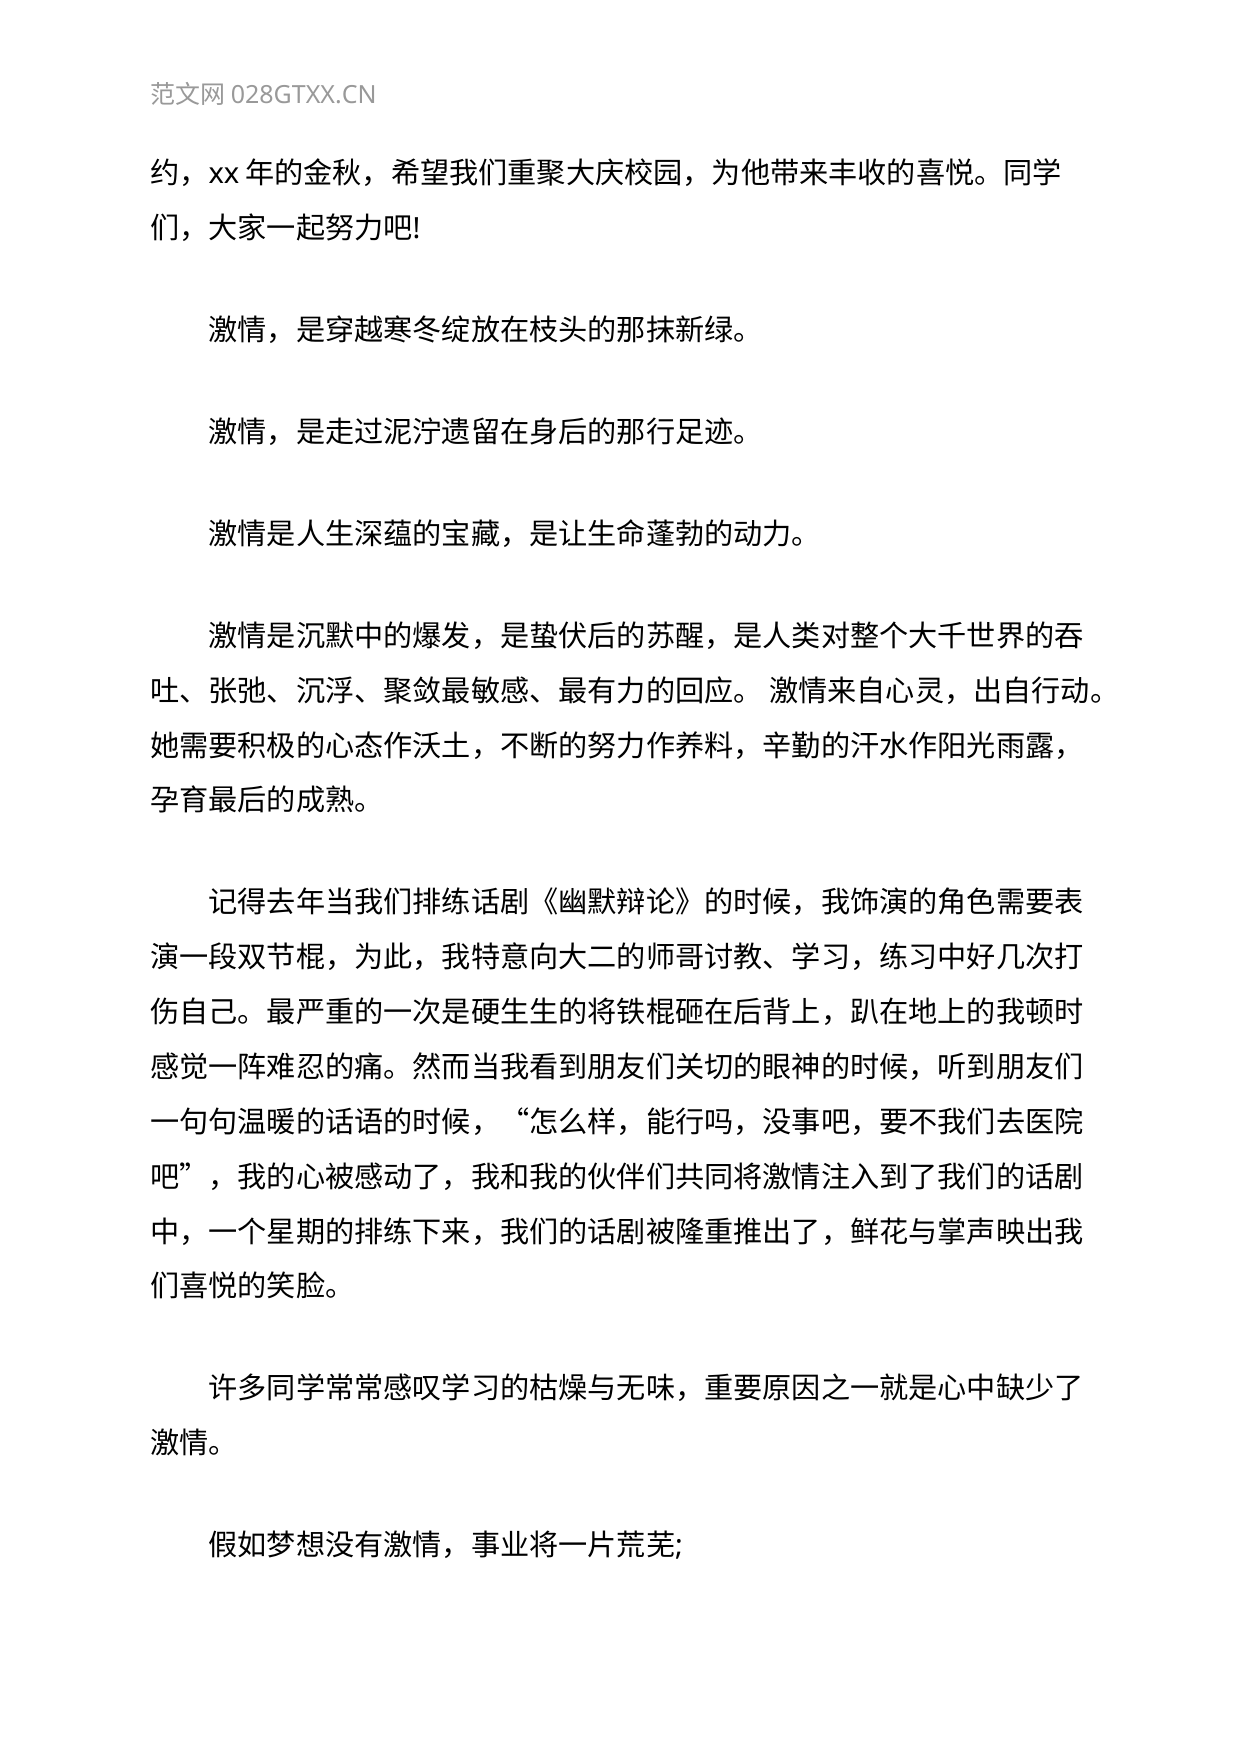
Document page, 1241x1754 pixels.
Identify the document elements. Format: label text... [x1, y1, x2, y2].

text 激情是沉默中的爆发，是蛰伏后的苏醒，是人类对整个大千世界的吞吐、张弛、沉浮、聚敛最敏感、最有力的回应。 激情来自心灵，出自行动。她需要积极的心态作沃土，不断的努力作养料，辛勤的汗水作阳光雨露，孕育最后的成熟。 [150, 612, 1090, 819]
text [150, 150, 1090, 247]
text 假如梦想没有激情，事业将一片荒芜; [150, 1521, 1090, 1564]
text 激情，是穿越寒冬绽放在枝头的那抹新绿。 [150, 307, 1090, 349]
text 许多同学常常感叹学习的枯燥与无味，重要原因之一就是心中缺少了激情。 [150, 1365, 1090, 1462]
text 激情，是走过泥泞遗留在身后的那行足迹。 [150, 409, 1090, 451]
text 激情是人生深蕴的宝藏，是让生命蓬勃的动力。 [150, 511, 1090, 553]
text 记得去年当我们排练话剧《幽默辩论》的时候，我饰演的角色需要表演一段双节棍，为此，我特意向大二的师哥讨教、学习，练习中好几次打伤自己。最严重的一次是硬生生的将铁棍砸在后背上，趴在地上的我顿时感觉一阵难忍的痛。然而当我看到朋友们关切的眼神的时候，听到朋友们一句句温暖的话语的时候，“怎么样，能行吗，没事吧，要不我们去医院吧”，我的心被感动了，我和我的伙伴们共同将激情注入到了我们的话剧中，一个星期的排练下来，我们的话剧被隆重推出了，鲜花与掌声映出我们喜悦的笑脸。 [150, 879, 1090, 1305]
